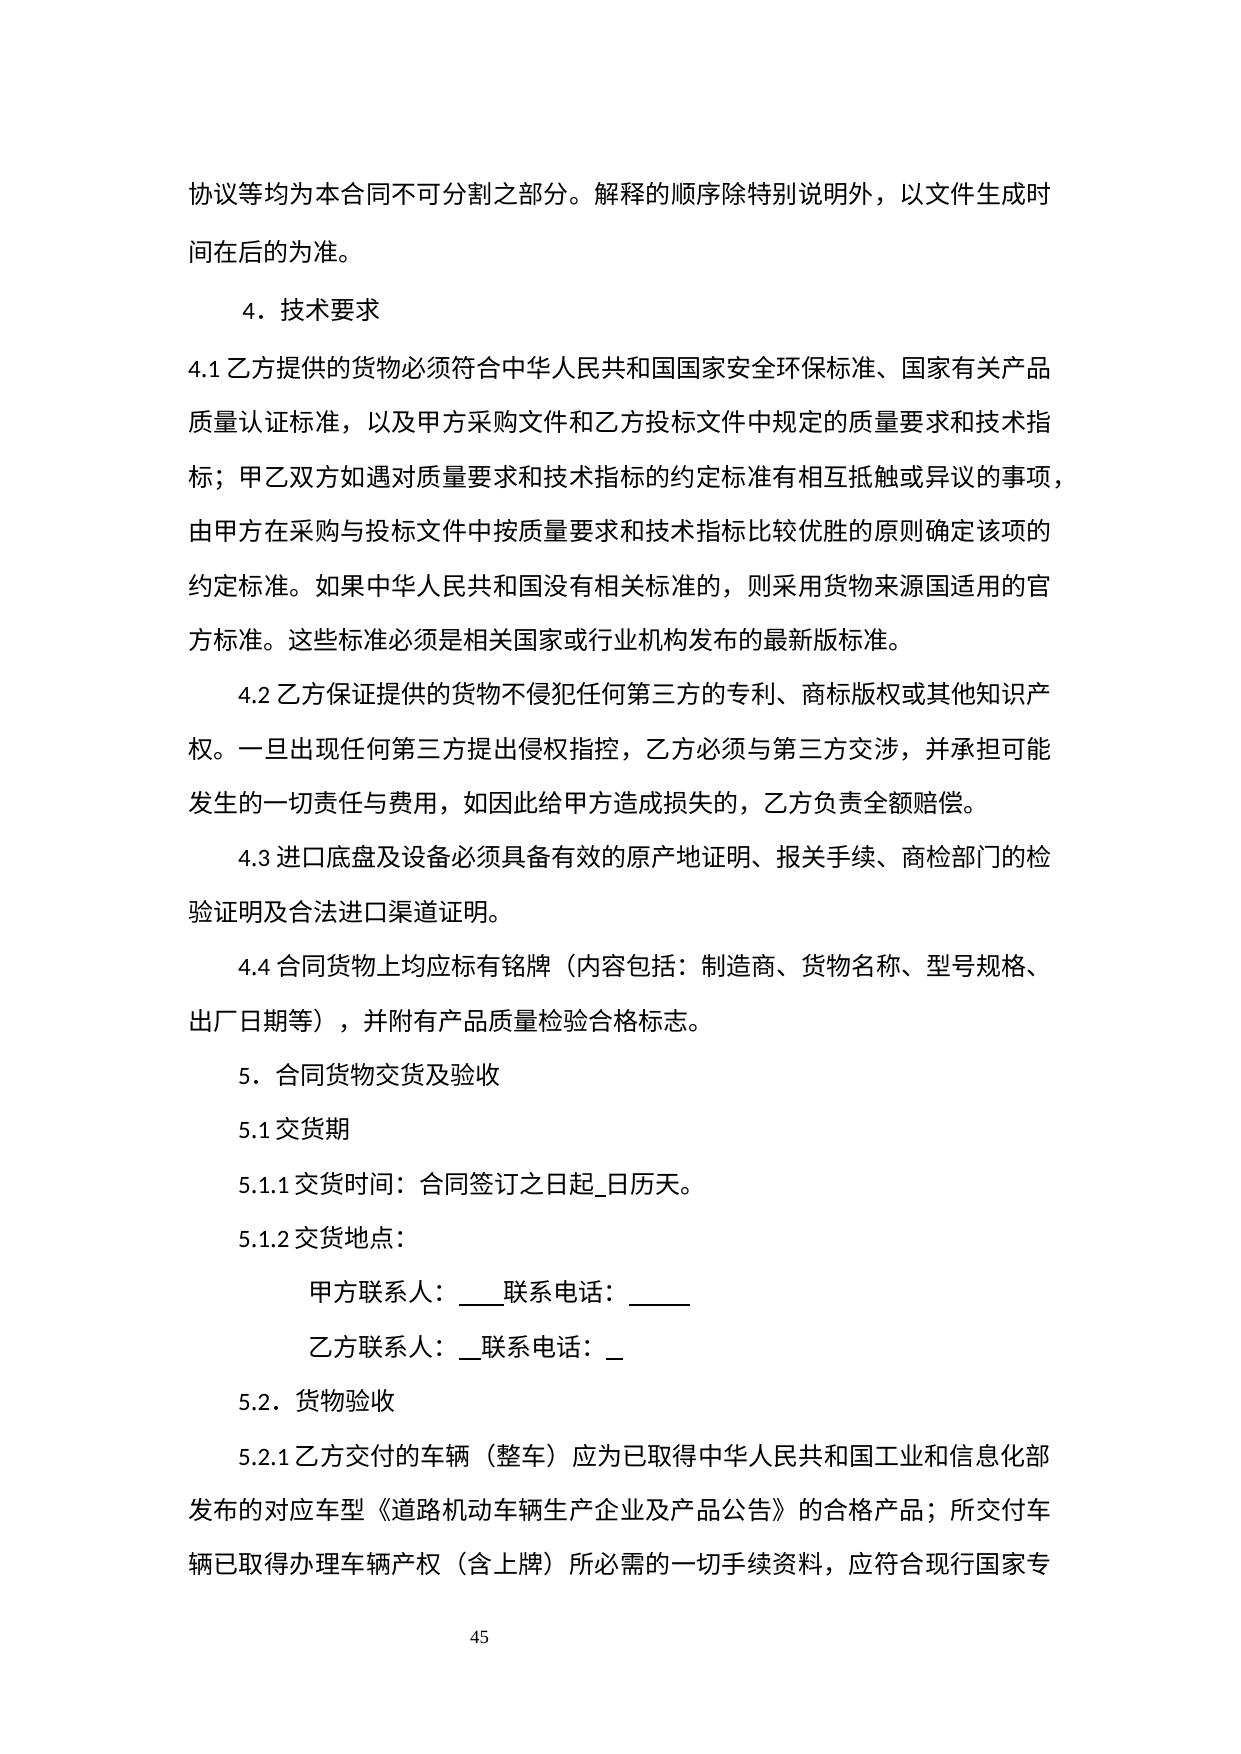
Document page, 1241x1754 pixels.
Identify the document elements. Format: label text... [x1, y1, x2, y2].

text 5.2．货物验收 [188, 1382, 1052, 1418]
text 5.1交货期 [188, 1110, 1052, 1146]
text 5.1.2交货地点： [188, 1218, 1052, 1255]
text 5．合同货物交货及验收 [188, 1055, 1052, 1092]
text 5.1.1交货时间：合同签订之日起 日历天。 [188, 1164, 1052, 1200]
text 4．技术要求 [188, 291, 1052, 327]
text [188, 1436, 1052, 1581]
text 4.3 进口底盘及设备必须具备有效的原产地证明、报关手续、商检部门的检验证明及合法进口渠道证明。 [188, 838, 1052, 928]
text 甲方联系人： 联系电话： [188, 1273, 1052, 1309]
text 乙方联系人： 联系电话： [188, 1327, 1052, 1363]
text 4.2 乙方保证提供的货物不侵犯任何第三方的专利、商标版权或其他知识产权。一旦出现任何第三方提出侵权指控，乙方必须与第三方交涉，并承担可能发生的一切责任与费用，如因此给甲方造成损失的，乙方负责全额赔偿。 [188, 675, 1052, 820]
text 4.1 乙方提供的货物必须符合中华人民共和国国家安全环保标准、国家有关产品质量认证标准，以及甲方采购文件和乙方投标文件中规定的质量要求和技术指标；甲乙双方如遇对质量要求和技术指标的约定标准有相互抵触或异议的事项，由甲方在采购与投标文件中按质量要求和技术指标比较优胜的原则确定该项的约定标准。如果中华人民共和国没有相关标准的，则采用货物来源国适用的官方标准。这些标准必须是相关国家或行业机构发布的最新版标准。 [188, 348, 1052, 657]
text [188, 175, 1052, 269]
text 4.4 合同货物上均应标有铭牌（内容包括：制造商、货物名称、型号规格、出厂日期等），并附有产品质量检验合格标志。 [188, 947, 1052, 1037]
